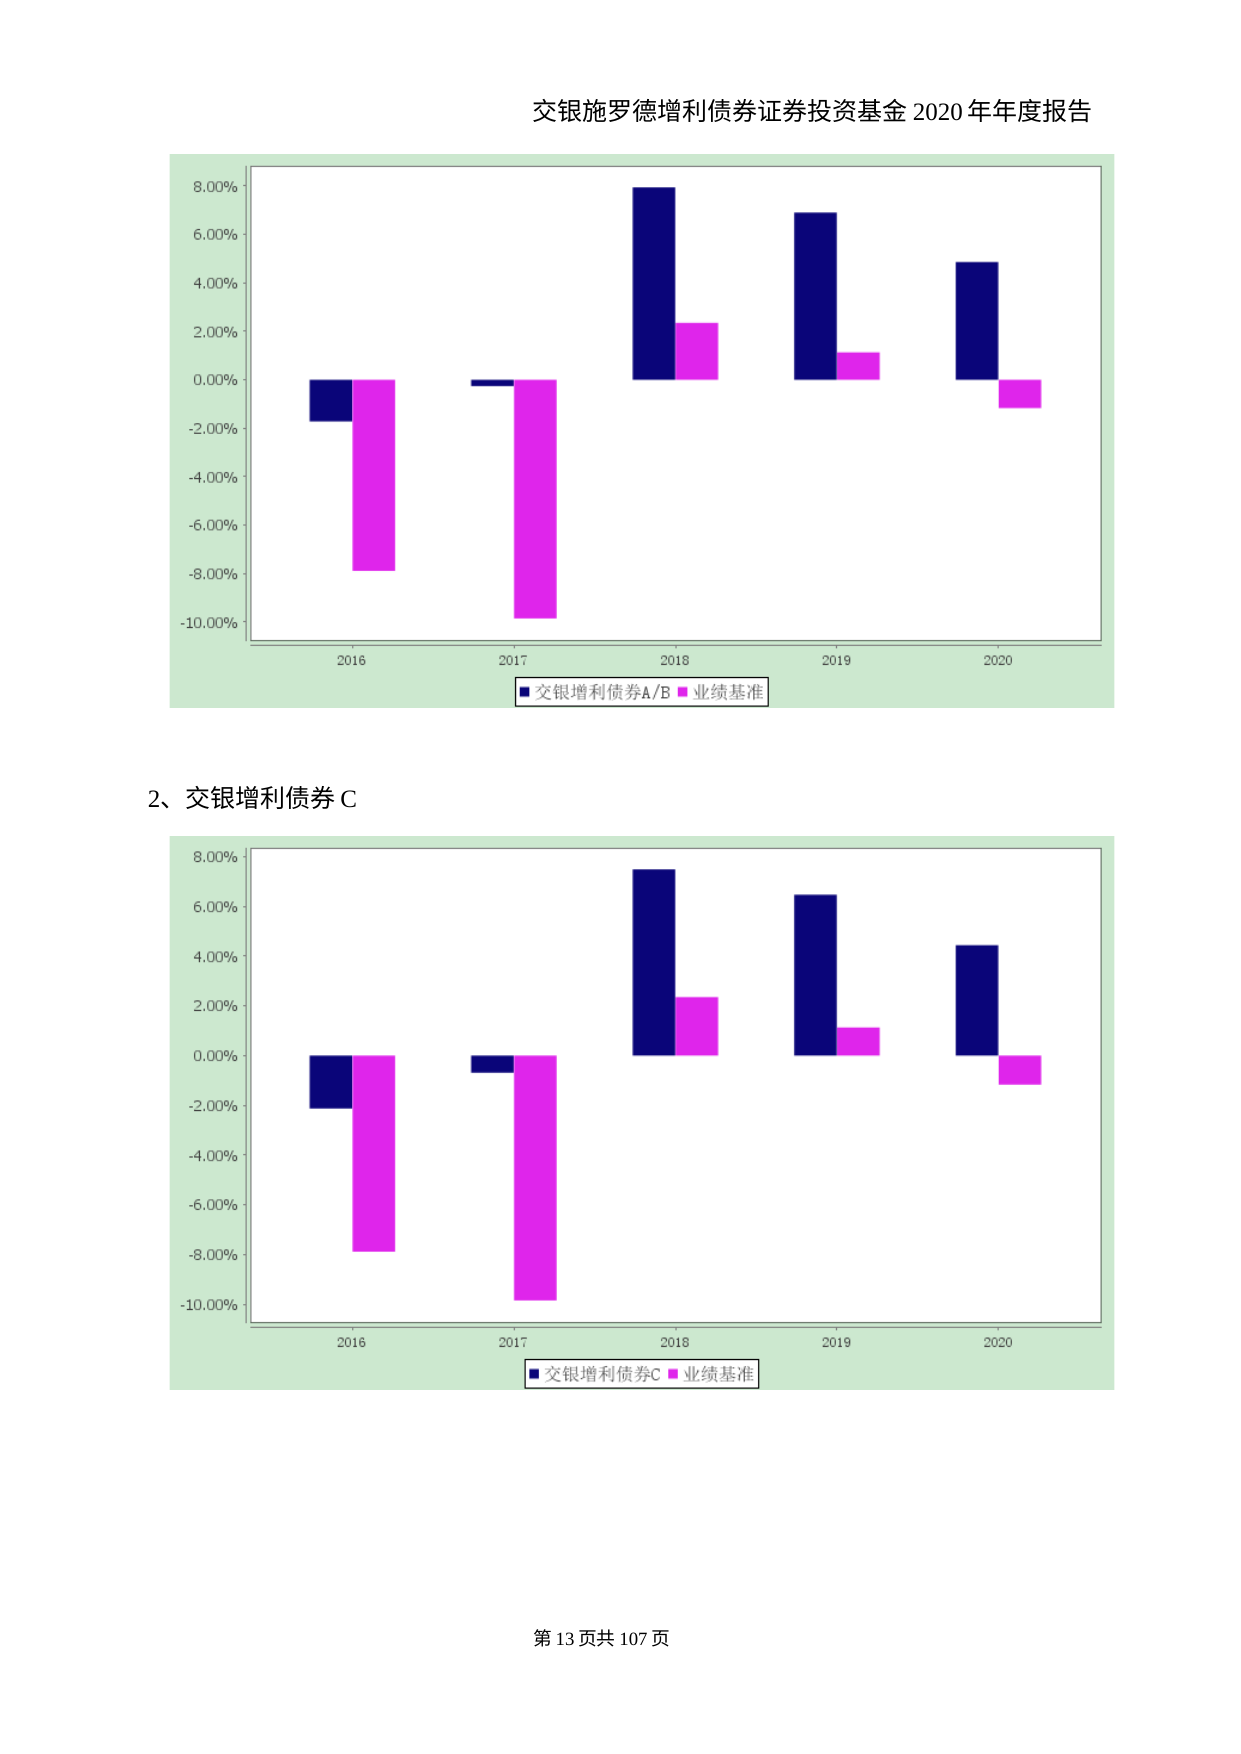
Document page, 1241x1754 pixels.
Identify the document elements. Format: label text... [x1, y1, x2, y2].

picture [169, 836, 1115, 1390]
picture [169, 154, 1115, 708]
text 2、交银增利债券C [148, 764, 1092, 829]
